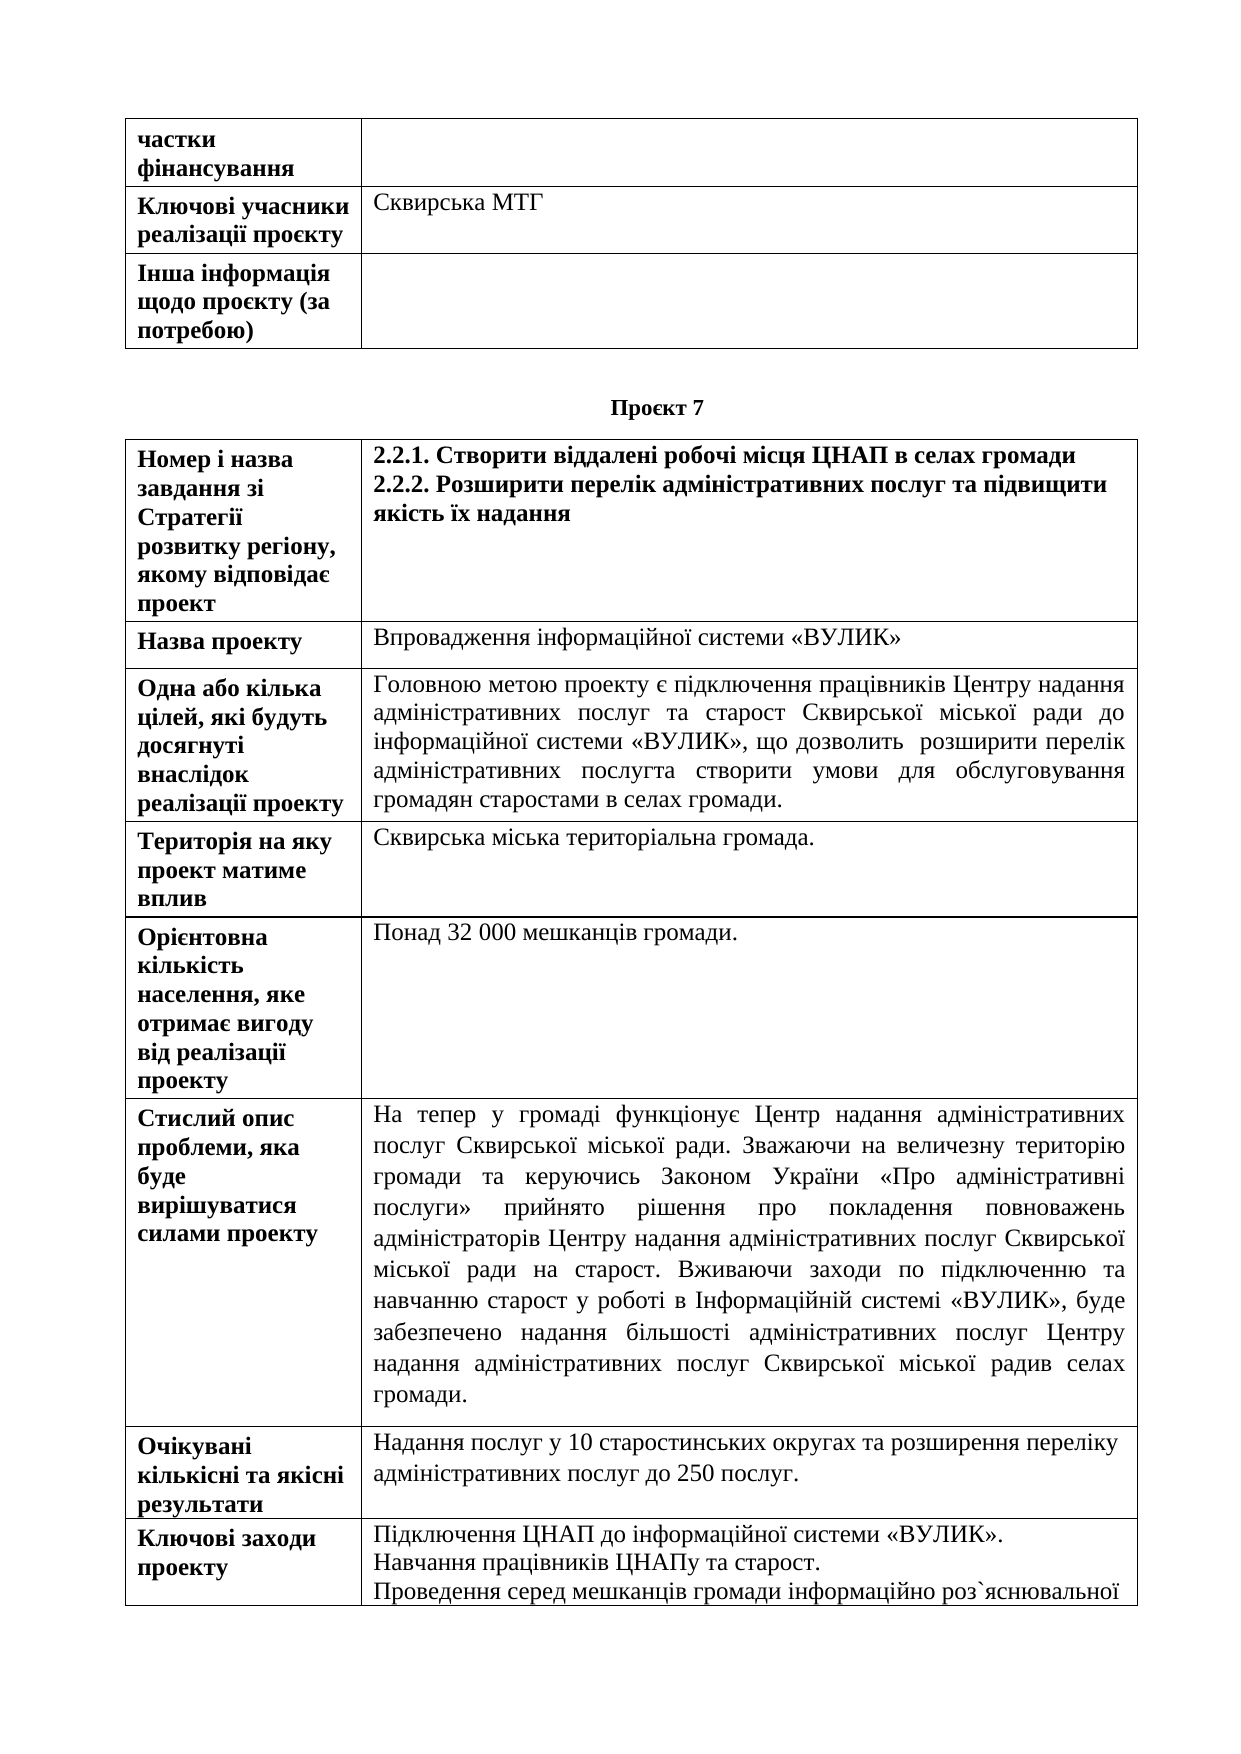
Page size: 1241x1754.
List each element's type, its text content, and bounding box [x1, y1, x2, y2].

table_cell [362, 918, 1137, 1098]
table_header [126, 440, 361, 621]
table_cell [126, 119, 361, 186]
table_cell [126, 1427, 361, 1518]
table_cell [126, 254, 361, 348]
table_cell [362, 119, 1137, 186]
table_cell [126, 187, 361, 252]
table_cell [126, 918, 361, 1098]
text Проєкт 7 [177, 394, 1137, 421]
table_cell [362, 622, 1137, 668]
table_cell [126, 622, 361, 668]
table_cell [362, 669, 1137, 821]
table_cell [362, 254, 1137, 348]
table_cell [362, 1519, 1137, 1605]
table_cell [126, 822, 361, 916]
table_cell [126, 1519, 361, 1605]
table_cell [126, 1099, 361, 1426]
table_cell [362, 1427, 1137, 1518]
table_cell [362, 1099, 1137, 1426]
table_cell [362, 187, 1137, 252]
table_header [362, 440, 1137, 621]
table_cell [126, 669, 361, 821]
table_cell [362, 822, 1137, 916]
